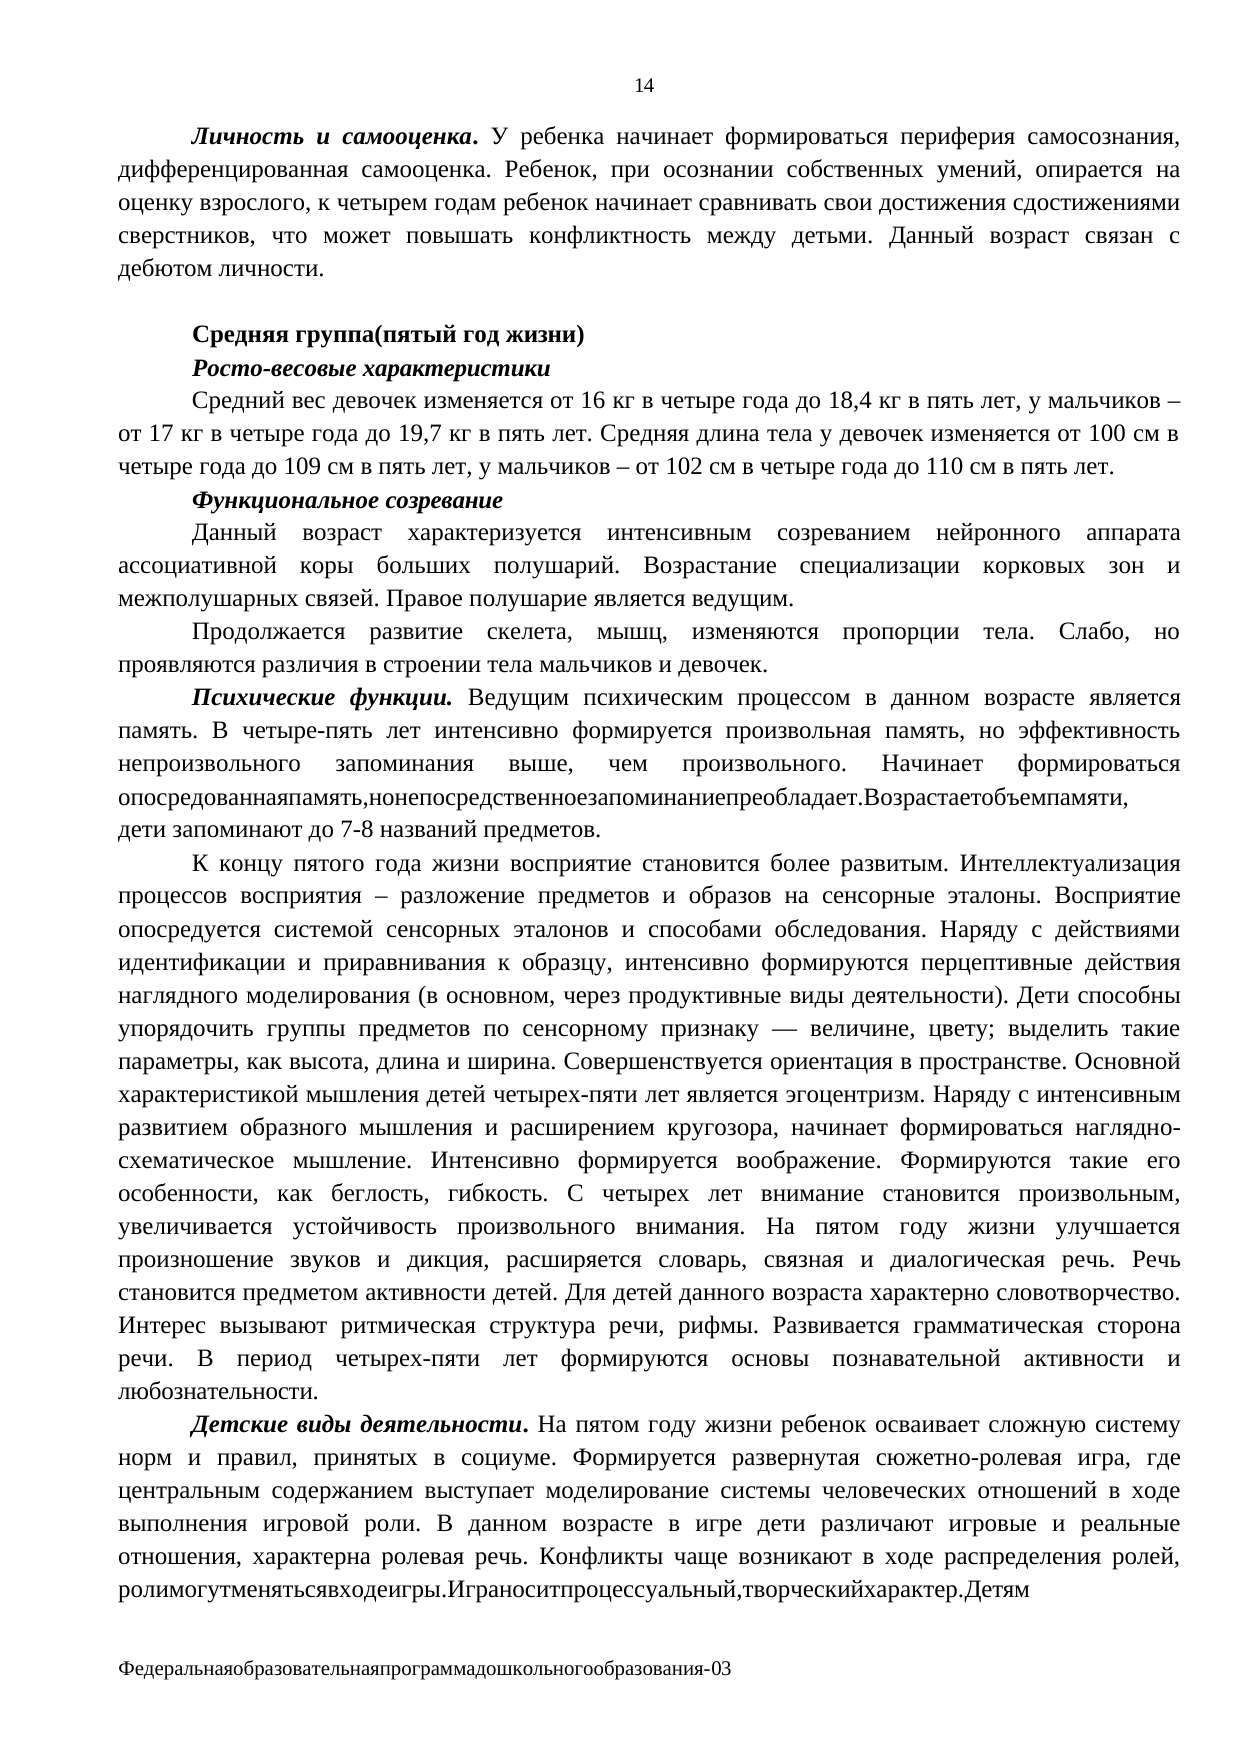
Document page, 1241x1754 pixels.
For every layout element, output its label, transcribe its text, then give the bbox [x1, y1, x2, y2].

text К концу пятого года жизни восприятие становится более развитым. Интеллектуализация процессов восприятия – разложение предметов и образов на сенсорные эталоны. Восприятие опосредуется системой сенсорных эталонов и способами обследования. Наряду с действиями идентификации и приравнивания к образцу, интенсивно формируются перцептивные действия наглядного моделирования (в основном, через продуктивные виды деятельности). Дети способны упорядочить группы предметов по сенсорному признаку — величине, цвету; выделить такие параметры, как высота, длина и ширина. Совершенствуется ориентация в пространстве. Основной характеристикой мышления детей четырех-пяти лет является эгоцентризм. Наряду с интенсивным развитием образного мышления и расширением кругозора, начинает формироваться наглядно- схематическое мышление. Интенсивно формируется воображение. Формируются такие его особенности, как беглость, гибкость. С четырех лет внимание становится произвольным, увеличивается устойчивость произвольного внимания. На пятом году жизни улучшается произношение звуков и дикция, расширяется словарь, связная и диалогическая речь. Речь становится предметом активности детей. Для детей данного возраста характерно словотворчество. Интерес вызывают ритмическая структура речи, рифмы. Развивается грамматическая сторона речи. В период четырех-пяти лет формируются основы познавательной активности и любознательности. [118, 848, 1182, 1405]
text Детские виды деятельности. На пятом году жизни ребенок осваивает сложную систему норм и правил, принятых в социуме. Формируется развернутая сюжетно-ролевая игра, где центральным содержанием выступает моделирование системы человеческих отношений в ходе выполнения игровой роли. В данном возрасте в игре дети различают игровые и реальные отношения, характерна ролевая речь. Конфликты чаще возникают в ходе распределения ролей, ролимогутменятьсявходеигры.Играноситпроцессуальный,творческийхарактер.Детям [118, 1409, 1181, 1603]
text Психические функции. Ведущим психическим процессом в данном возрасте является память. В четыре-пять лет интенсивно формируется произвольная память, но эффективность непроизвольного запоминания выше, чем произвольного. Начинает формироваться опосредованнаяпамять,нонепосредственноезапоминаниепреобладает.Возрастаетобъемпамяти, дети запоминают до 7-8 названий предметов. [118, 682, 1182, 843]
text Росто-весовые характеристики [192, 353, 1207, 381]
text Данный возраст характеризуется интенсивным созреванием нейронного аппарата ассоциативной коры больших полушарий. Возрастание специализации корковых зон и межполушарных связей. Правое полушарие является ведущим. [118, 517, 1182, 612]
text Продолжается развитие скелета, мышц, изменяются пропорции тела. Слабо, но проявляются различия в строении тела мальчиков и девочек. [118, 616, 1181, 678]
text Личность и самооценка. У ребенка начинает формироваться периферия самосознания, дифференцированная самооценка. Ребенок, при осознании собственных умений, опирается на оценку взрослого, к четырем годам ребенок начинает сравнивать свои достижения сдостижениями сверстников, что может повышать конфликтность между детьми. Данный возраст связан с дебютом личности. [118, 121, 1181, 282]
text Средний вес девочек изменяется от 16 кг в четыре года до 18,4 кг в пять лет, у мальчиков – от 17 кг в четыре года до 19,7 кг в пять лет. Средняя длина тела у девочек изменяется от 100 см в четыре года до 109 см в пять лет, у мальчиков – от 102 см в четыре года до 110 см в пять лет. [118, 385, 1181, 480]
text Функциональное созревание [192, 485, 1207, 513]
text Средняя группа(пятый год жизни) [192, 319, 1207, 348]
